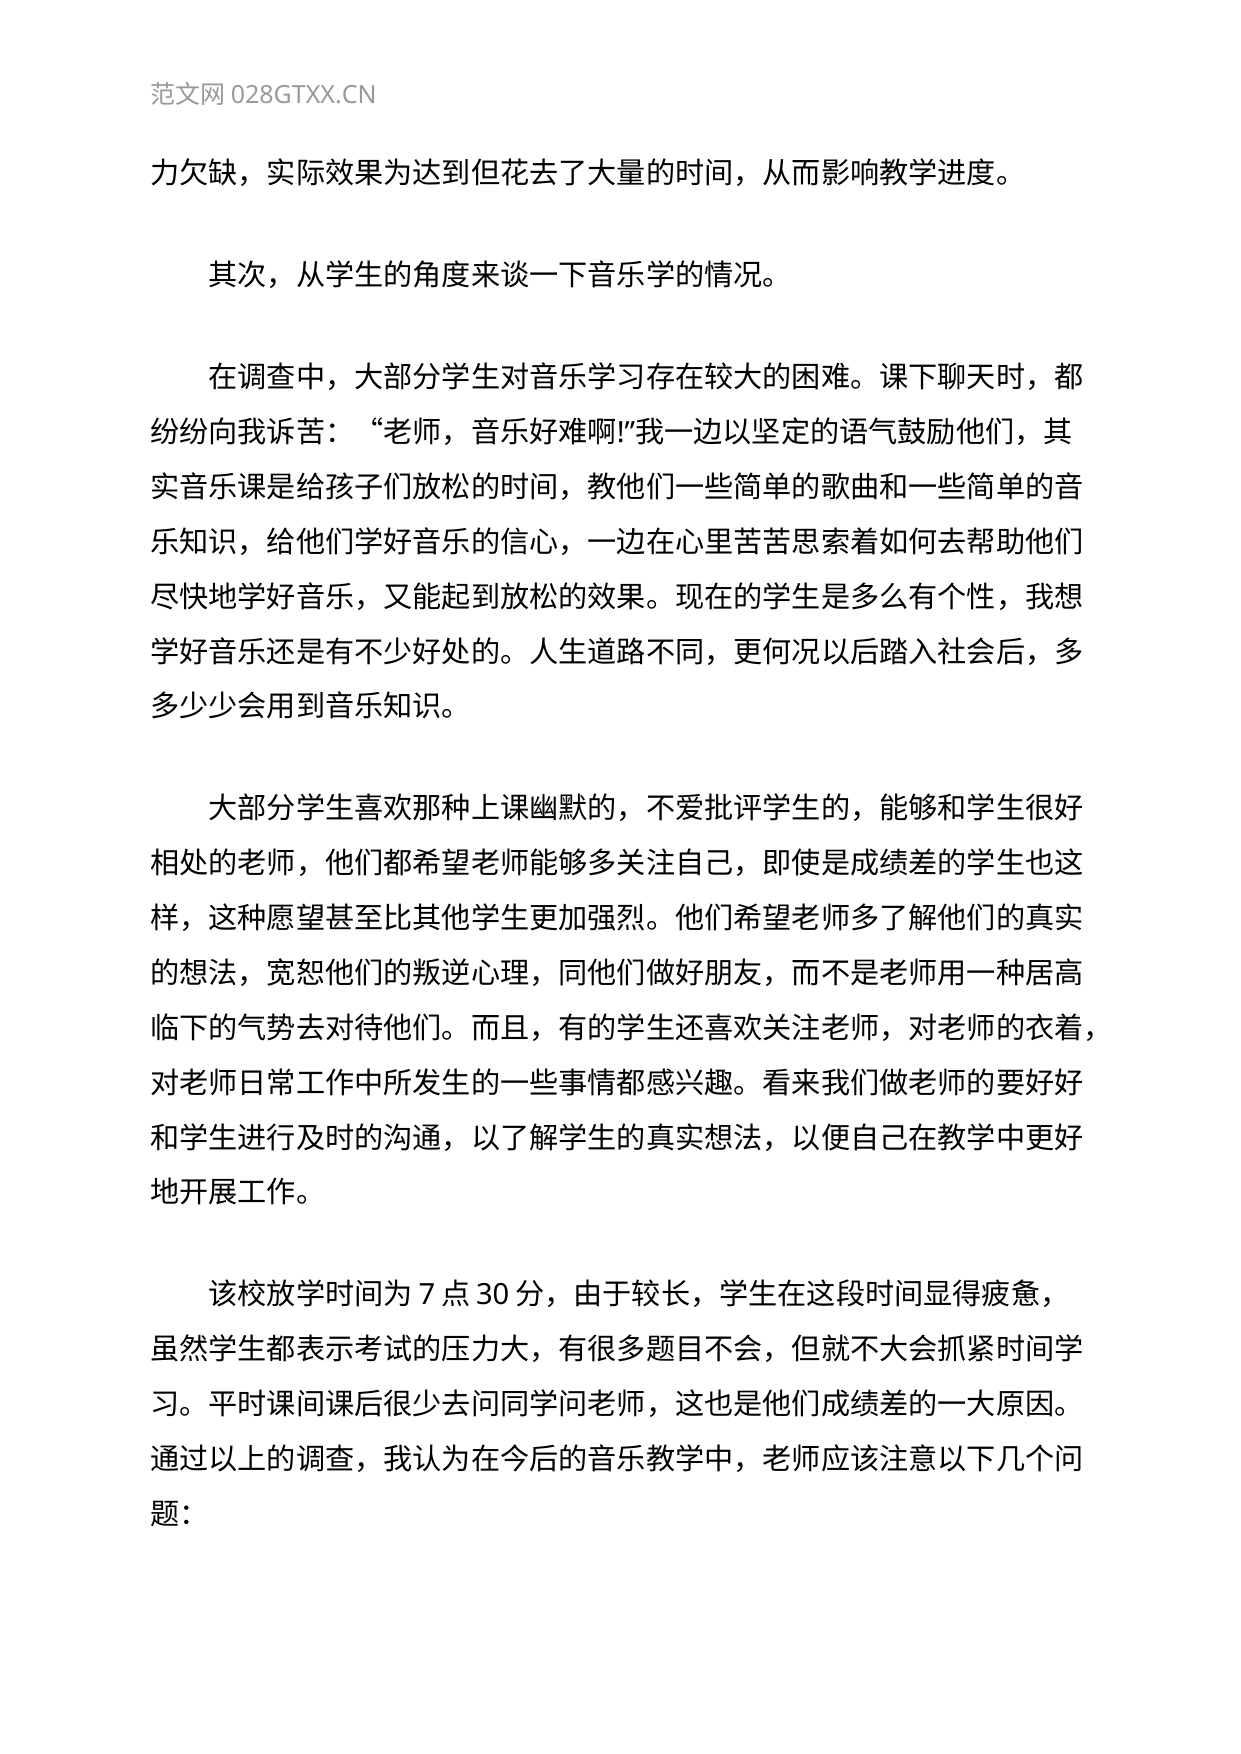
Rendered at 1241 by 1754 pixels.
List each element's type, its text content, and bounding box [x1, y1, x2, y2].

text 其次，从学生的角度来谈一下音乐学的情况。 [150, 252, 1090, 294]
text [150, 150, 1090, 192]
text 该校放学时间为7点30分，由于较长，学生在这段时间显得疲惫，虽然学生都表示考试的压力大，有很多题目不会，但就不大会抓紧时间学习。平时课间课后很少去问同学问老师，这也是他们成绩差的一大原因。通过以上的调查，我认为在今后的音乐教学中，老师应该注意以下几个问题： [150, 1271, 1090, 1533]
text 在调查中，大部分学生对音乐学习存在较大的困难。课下聊天时，都纷纷向我诉苦：“老师，音乐好难啊!”我一边以坚定的语气鼓励他们，其实音乐课是给孩子们放松的时间，教他们一些简单的歌曲和一些简单的音乐知识，给他们学好音乐的信心，一边在心里苦苦思索着如何去帮助他们尽快地学好音乐，又能起到放松的效果。现在的学生是多么有个性，我想学好音乐还是有不少好处的。人生道路不同，更何况以后踏入社会后，多多少少会用到音乐知识。 [150, 353, 1090, 725]
text 大部分学生喜欢那种上课幽默的，不爱批评学生的，能够和学生很好相处的老师，他们都希望老师能够多关注自己，即使是成绩差的学生也这样，这种愿望甚至比其他学生更加强烈。他们希望老师多了解他们的真实的想法，宽恕他们的叛逆心理，同他们做好朋友，而不是老师用一种居高临下的气势去对待他们。而且，有的学生还喜欢关注老师，对老师的衣着，对老师日常工作中所发生的一些事情都感兴趣。看来我们做老师的要好好和学生进行及时的沟通，以了解学生的真实想法，以便自己在教学中更好地开展工作。 [150, 785, 1090, 1211]
